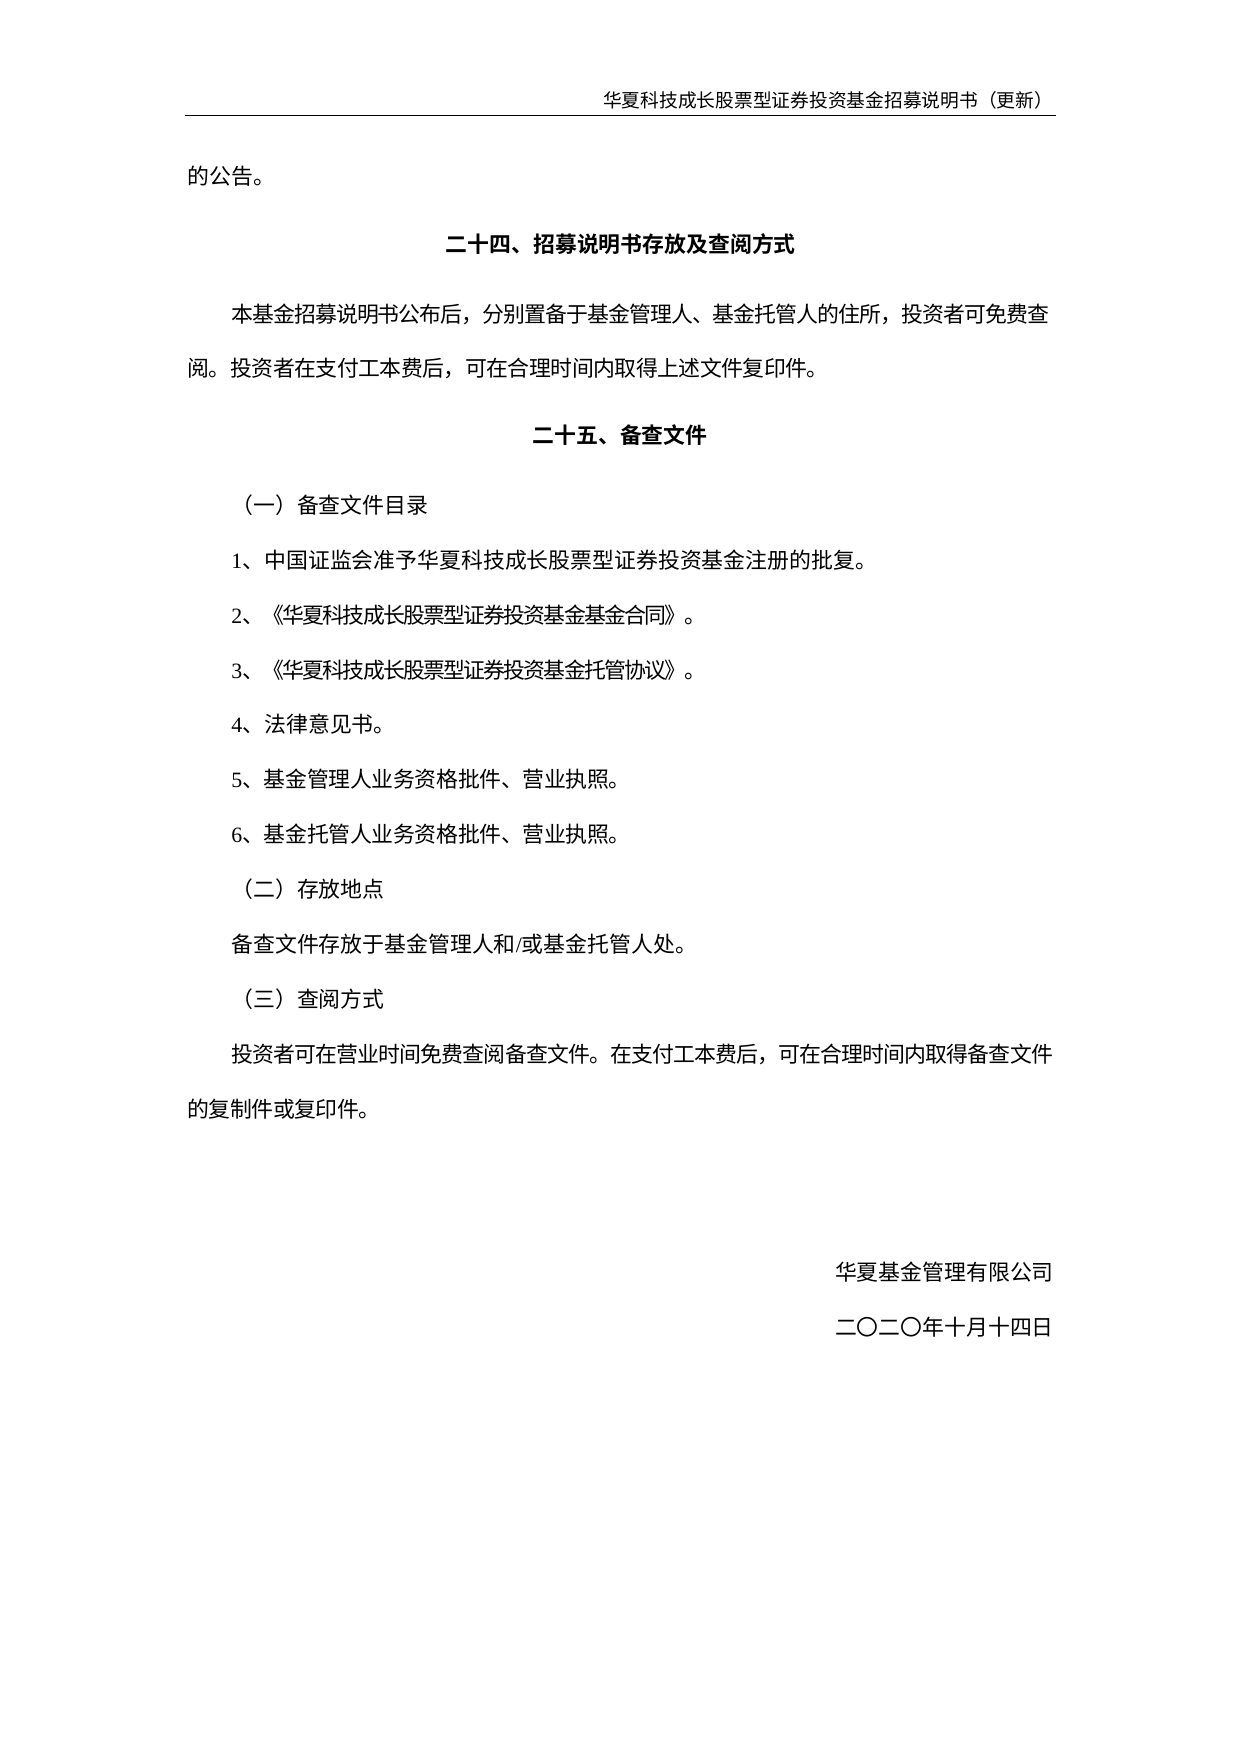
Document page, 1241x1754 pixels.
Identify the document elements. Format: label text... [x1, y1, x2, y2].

text 4、法律意见书。 [231, 707, 1115, 739]
subtitle 二十五、备查文件 [532, 418, 1115, 450]
text （三）查阅方式 [231, 982, 1115, 1014]
subtitle 二十四、招募说明书存放及查阅方式 [243, 227, 997, 259]
text （二）存放地点 [231, 872, 1115, 904]
text （一）备查文件目录 [231, 488, 1115, 519]
text 1、中国证监会准予华夏科技成长股票型证券投资基金注册的批复。 [231, 543, 1115, 574]
text 2、《华夏科技成长股票型证券投资基金基金合同》。 [231, 598, 1115, 629]
text 华夏基金管理有限公司二〇二〇年十月十四日 [834, 1255, 1053, 1341]
text 3、《华夏科技成长股票型证券投资基金托管协议》。 [231, 653, 1115, 684]
text 备查文件存放于基金管理人和/或基金托管人处。 [231, 927, 1115, 959]
text 的公告。 [187, 159, 1115, 191]
text 投资者可在营业时间免费查阅备查文件。在支付工本费后，可在合理时间内取得备查文件的复制件或复印件。 [187, 1037, 1054, 1124]
text 6、基金托管人业务资格批件、营业执照。 [231, 817, 1115, 849]
text 本基金招募说明书公布后，分别置备于基金管理人、基金托管人的住所，投资者可免费查阅。投资者在支付工本费后，可在合理时间内取得上述文件复印件。 [187, 297, 1054, 383]
text 5、基金管理人业务资格批件、营业执照。 [231, 762, 1115, 794]
